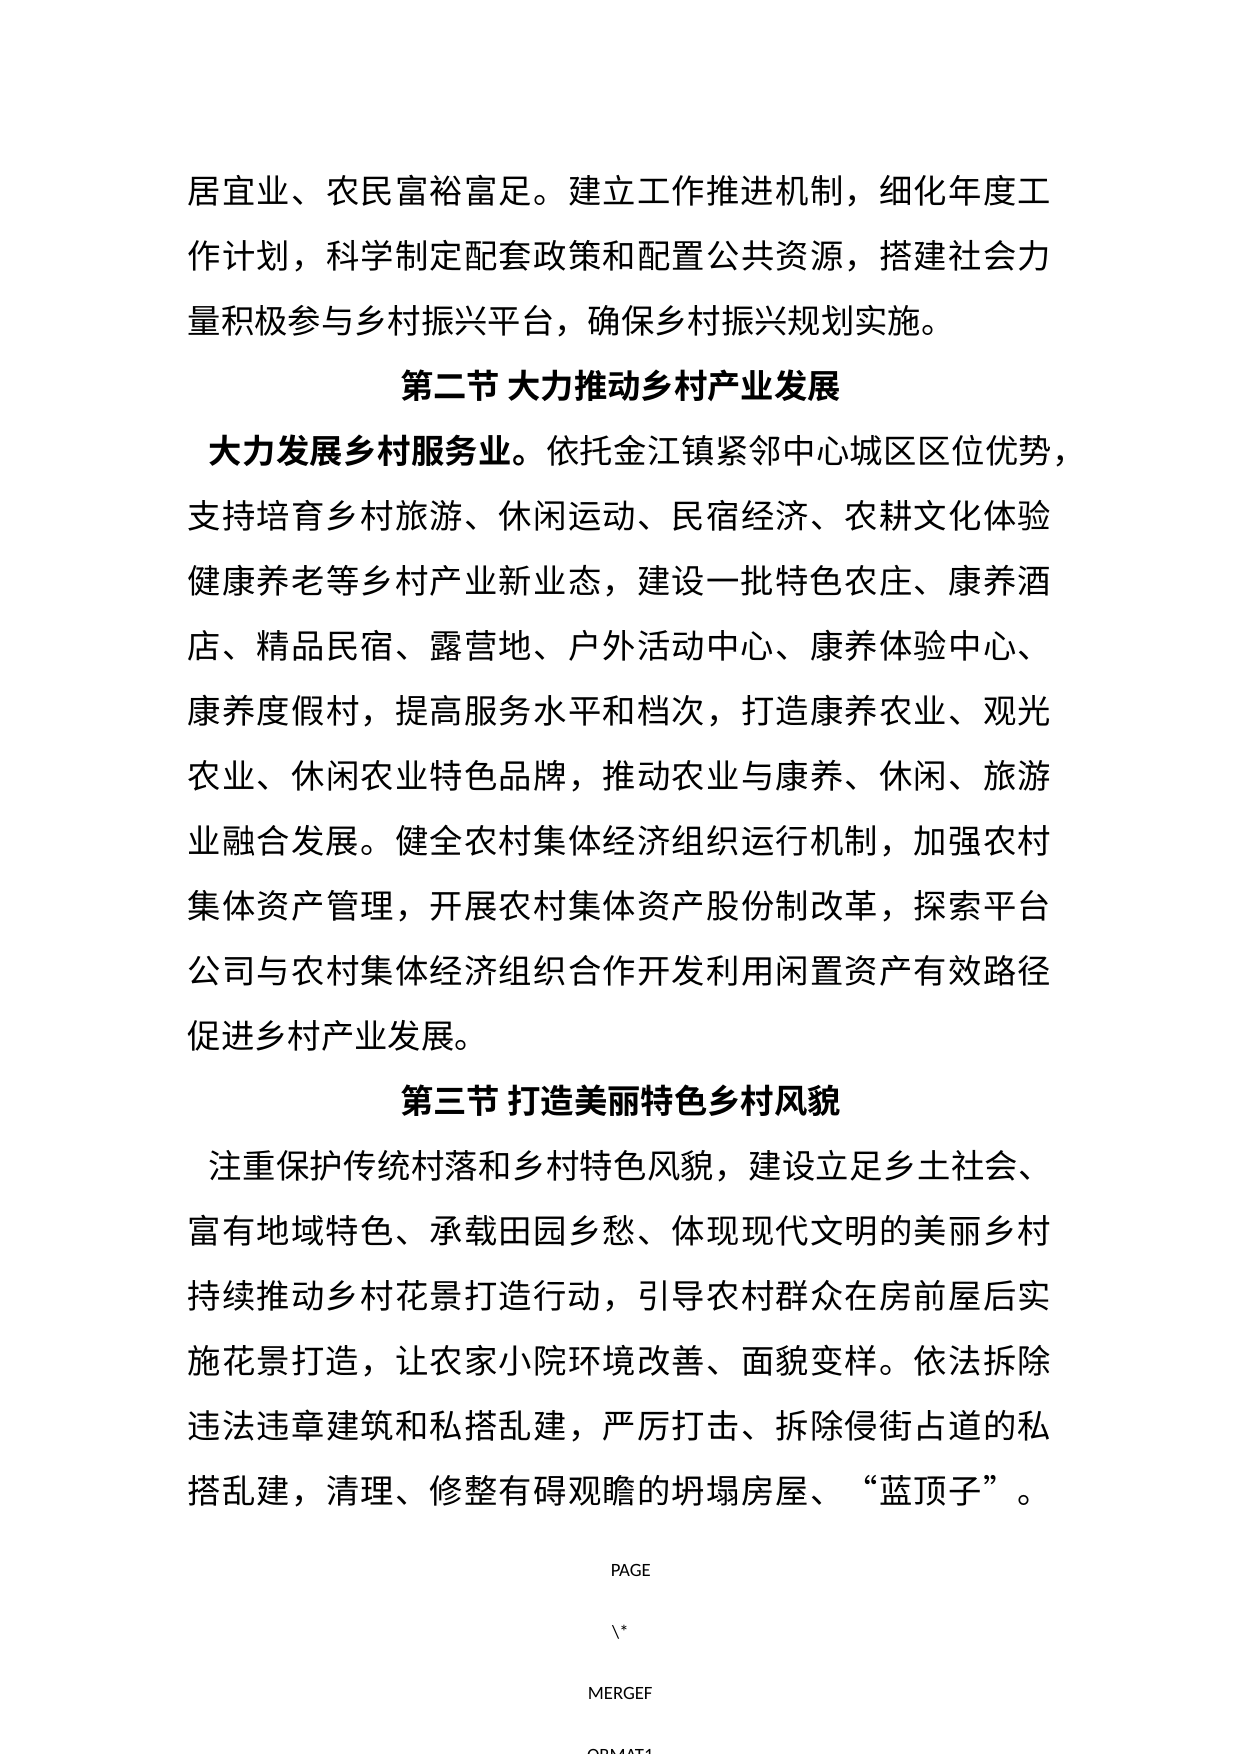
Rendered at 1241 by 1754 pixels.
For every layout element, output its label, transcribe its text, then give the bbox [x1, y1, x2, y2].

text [187, 1131, 1053, 1521]
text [187, 156, 1053, 351]
subtitle 第三节 打造美丽特色乡村风貌 [187, 1066, 1053, 1131]
subtitle 第二节 大力推动乡村产业发展 [187, 351, 1053, 416]
text 大力发展乡村服务业。依托金江镇紧邻中心城区区位优势，支持培育乡村旅游、休闲运动、民宿经济、农耕文化体验、健康养老等乡村产业新业态，建设一批特色农庄、康养酒店、精品民宿、露营地、户外活动中心、康养体验中心、康养度假村，提高服务水平和档次，打造康养农业、观光农业、休闲农业特色品牌，推动农业与康养、休闲、旅游业融合发展。健全农村集体经济组织运行机制，加强农村集体资产管理，开展农村集体资产股份制改革，探索平台公司与农村集体经济组织合作开发利用闲置资产有效路径，促进乡村产业发展。 [187, 416, 1053, 1066]
